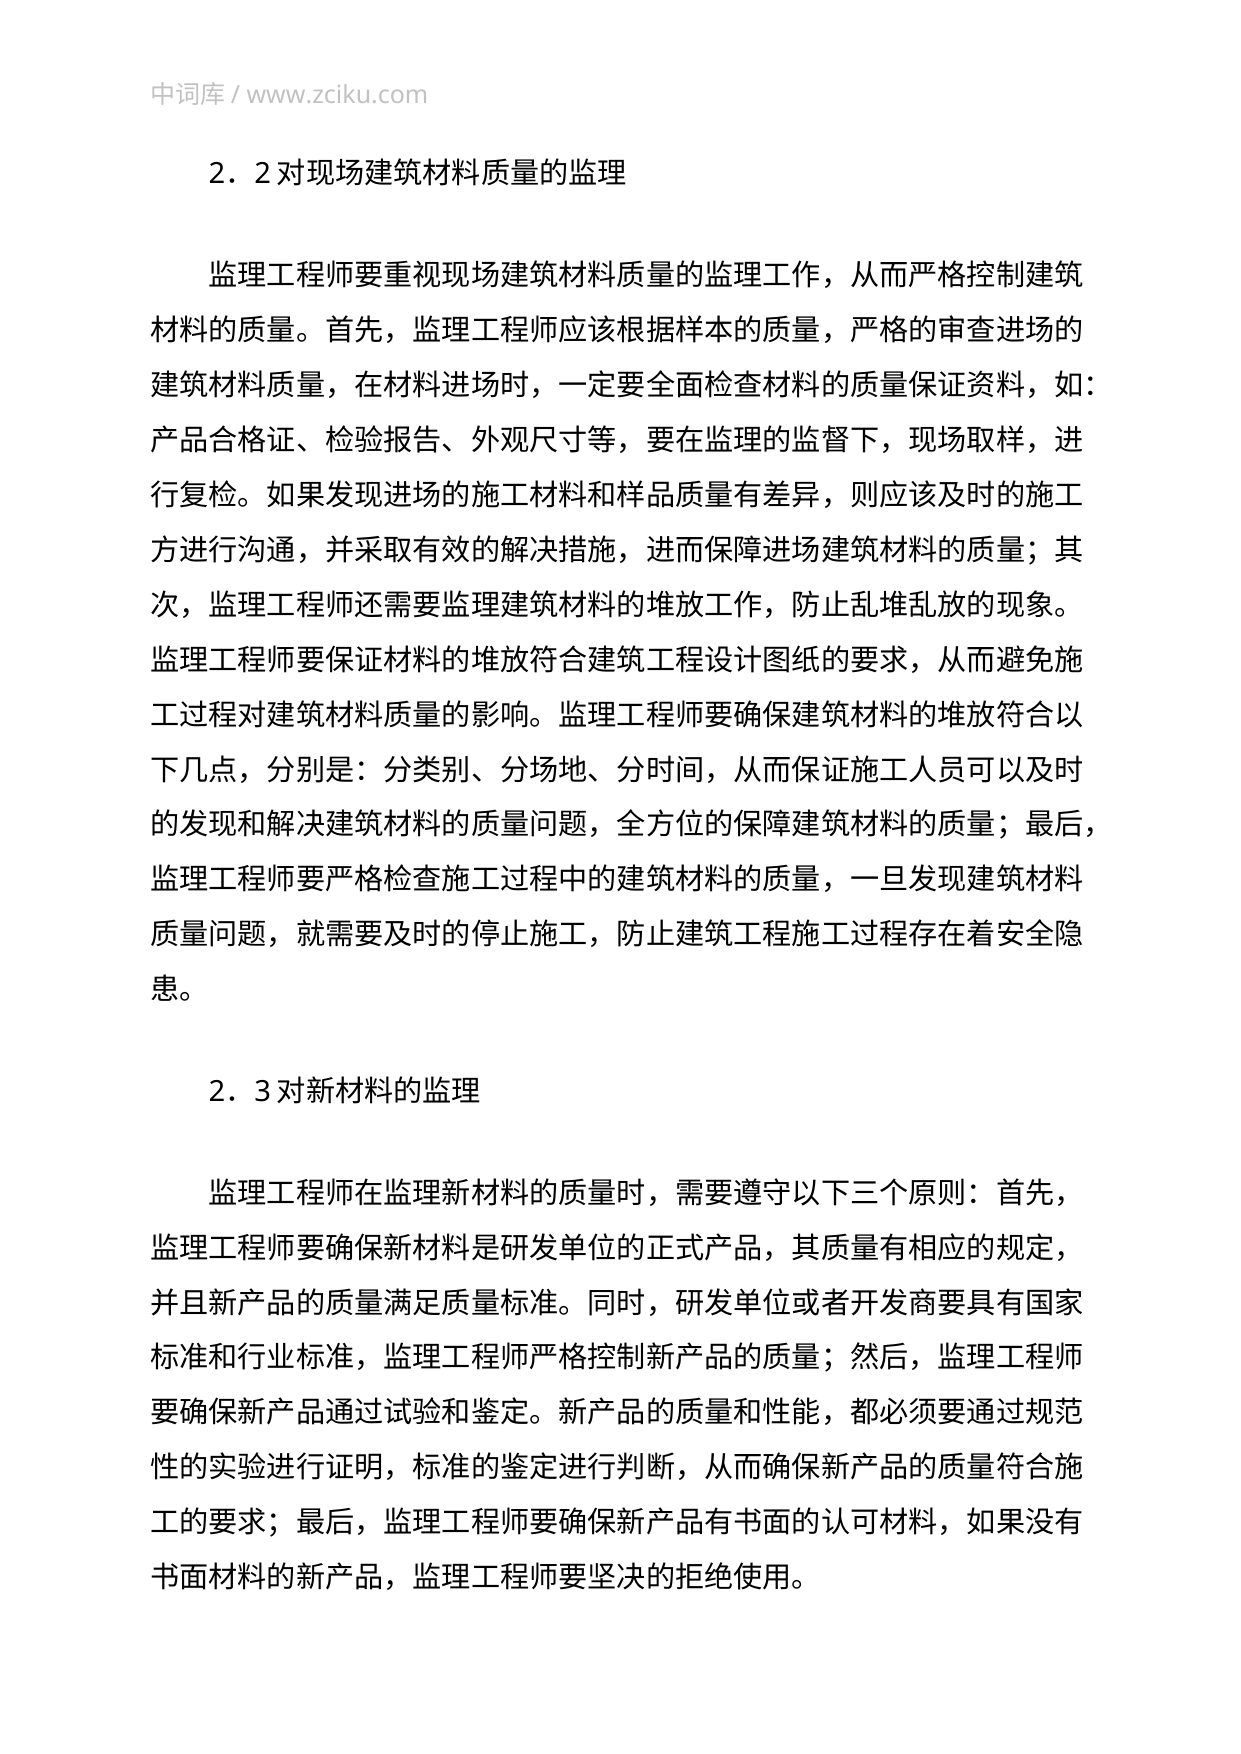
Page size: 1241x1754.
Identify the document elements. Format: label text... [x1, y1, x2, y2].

text 2．2对现场建筑材料质量的监理 [150, 150, 1090, 192]
text 监理工程师要重视现场建筑材料质量的监理工作，从而严格控制建筑材料的质量。首先，监理工程师应该根据样本的质量，严格的审查进场的建筑材料质量，在材料进场时，一定要全面检查材料的质量保证资料，如：产品合格证、检验报告、外观尺寸等，要在监理的监督下，现场取样，进行复检。如果发现进场的施工材料和样品质量有差异，则应该及时的施工方进行沟通，并采取有效的解决措施，进而保障进场建筑材料的质量；其次，监理工程师还需要监理建筑材料的堆放工作，防止乱堆乱放的现象。监理工程师要保证材料的堆放符合建筑工程设计图纸的要求，从而避免施工过程对建筑材料质量的影响。监理工程师要确保建筑材料的堆放符合以下几点，分别是：分类别、分场地、分时间，从而保证施工人员可以及时的发现和解决建筑材料的质量问题，全方位的保障建筑材料的质量；最后，监理工程师要严格检查施工过程中的建筑材料的质量，一旦发现建筑材料质量问题，就需要及时的停止施工，防止建筑工程施工过程存在着安全隐患。 [150, 252, 1090, 1008]
text 监理工程师在监理新材料的质量时，需要遵守以下三个原则：首先，监理工程师要确保新材料是研发单位的正式产品，其质量有相应的规定，并且新产品的质量满足质量标准。同时，研发单位或者开发商要具有国家标准和行业标准，监理工程师严格控制新产品的质量；然后，监理工程师要确保新产品通过试验和鉴定。新产品的质量和性能，都必须要通过规范性的实验进行证明，标准的鉴定进行判断，从而确保新产品的质量符合施工的要求；最后，监理工程师要确保新产品有书面的认可材料，如果没有书面材料的新产品，监理工程师要坚决的拒绝使用。 [150, 1169, 1090, 1596]
text 2．3对新材料的监理 [150, 1067, 1090, 1110]
